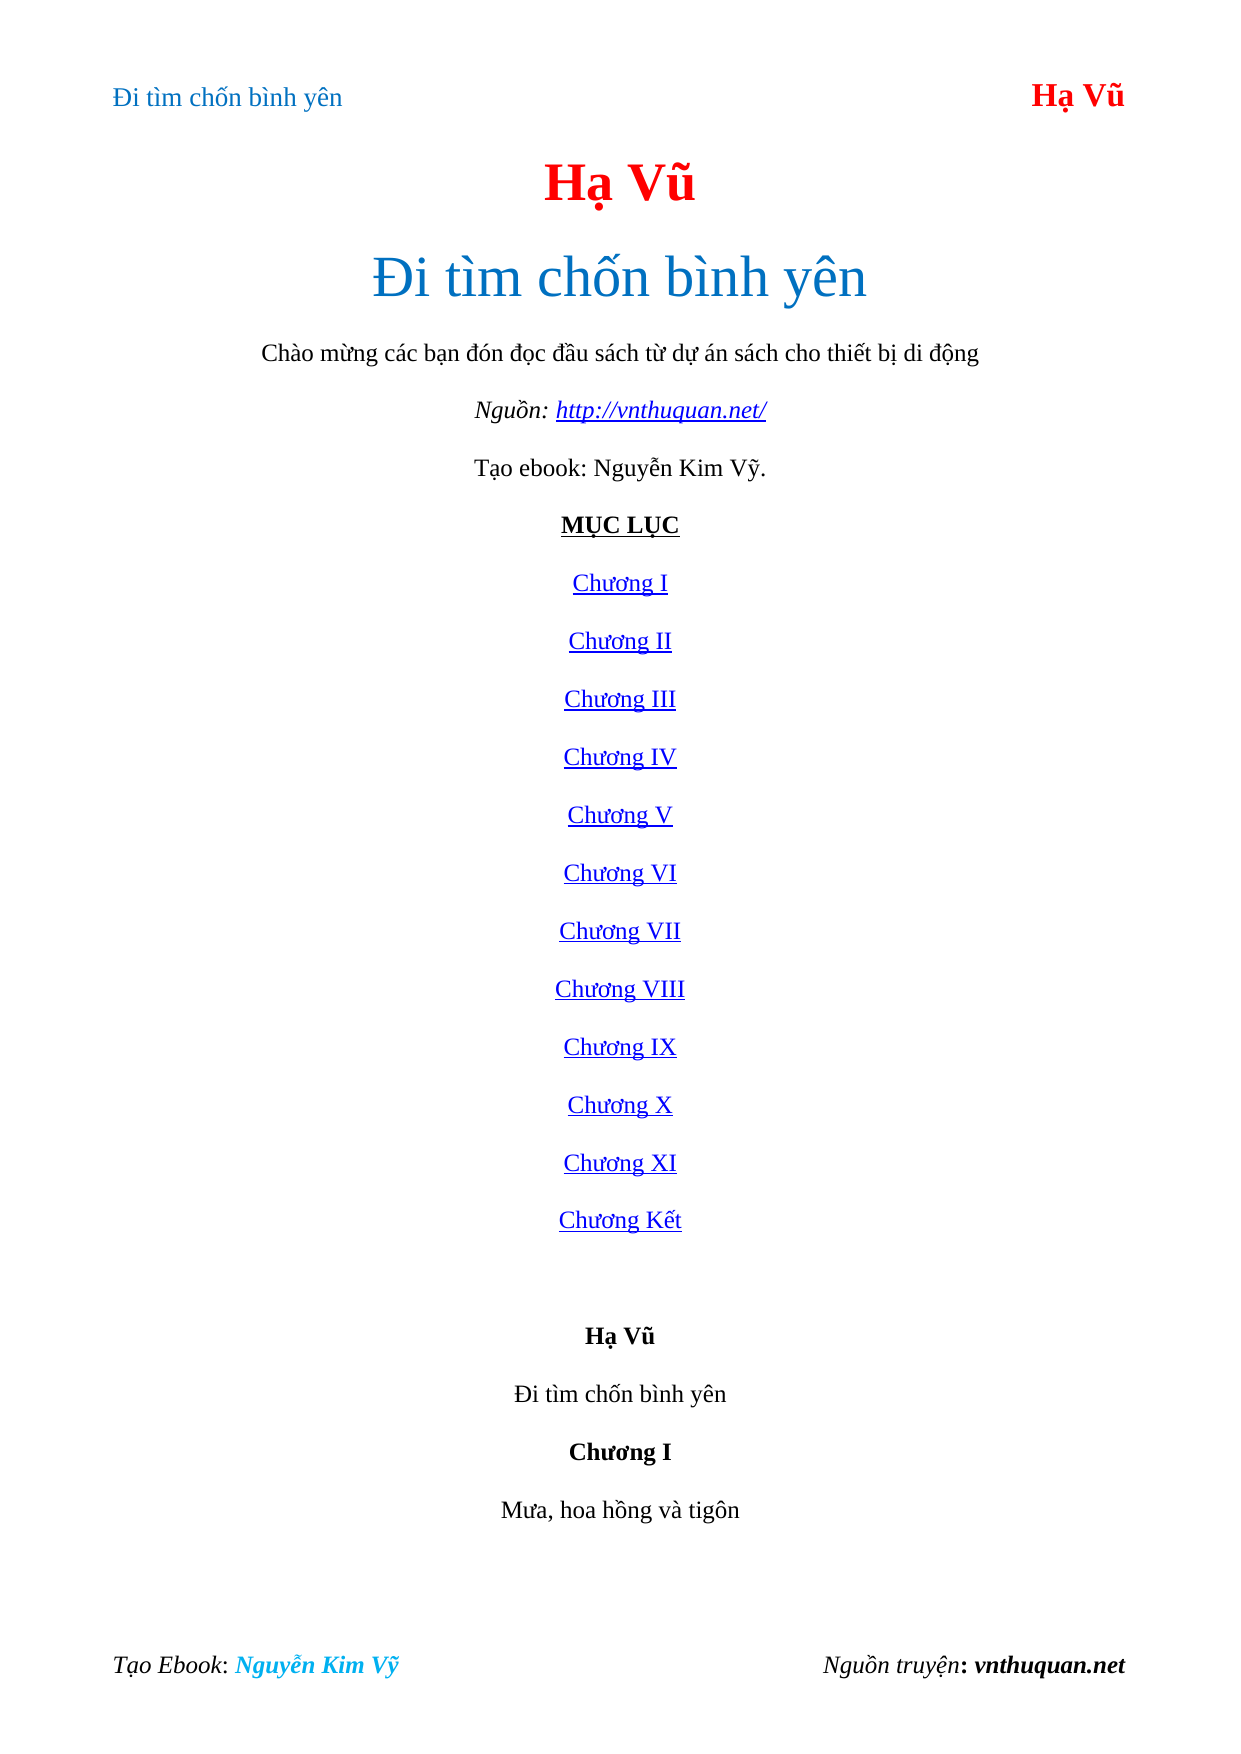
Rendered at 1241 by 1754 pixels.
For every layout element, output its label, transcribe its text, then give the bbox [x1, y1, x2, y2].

text Chương VI [112, 858, 1128, 887]
text Hạ Vũ [112, 1321, 1128, 1350]
text Đi tìm chốn bình yên [112, 1379, 1128, 1408]
text Chương III [112, 684, 1128, 713]
text Chương I [112, 568, 1128, 597]
text Đi tìm chốn bình yên [112, 241, 1128, 308]
text Chương IV [112, 742, 1128, 771]
text MỤC LỤC [112, 511, 1128, 539]
text Chương XI [112, 1148, 1128, 1176]
text Chương V [112, 800, 1128, 829]
text Chương II [112, 626, 1128, 655]
text Chương Kết [112, 1206, 1128, 1234]
text Hạ Vũ [112, 150, 1128, 212]
text Mưa, hoa hồng và tigôn [112, 1495, 1128, 1524]
text Chương X [112, 1090, 1128, 1118]
text Chương IX [112, 1032, 1128, 1061]
text Chương VIII [112, 974, 1128, 1003]
text Chào mừng các bạn đón đọc đầu sách từ dự án sách cho thiết bị di động Nguồn: http://vnthuquan.net/ Tạo ebook: Nguyễn Kim Vỹ. [112, 338, 1128, 481]
text Chương I [112, 1437, 1128, 1466]
text Chương VII [112, 916, 1128, 945]
